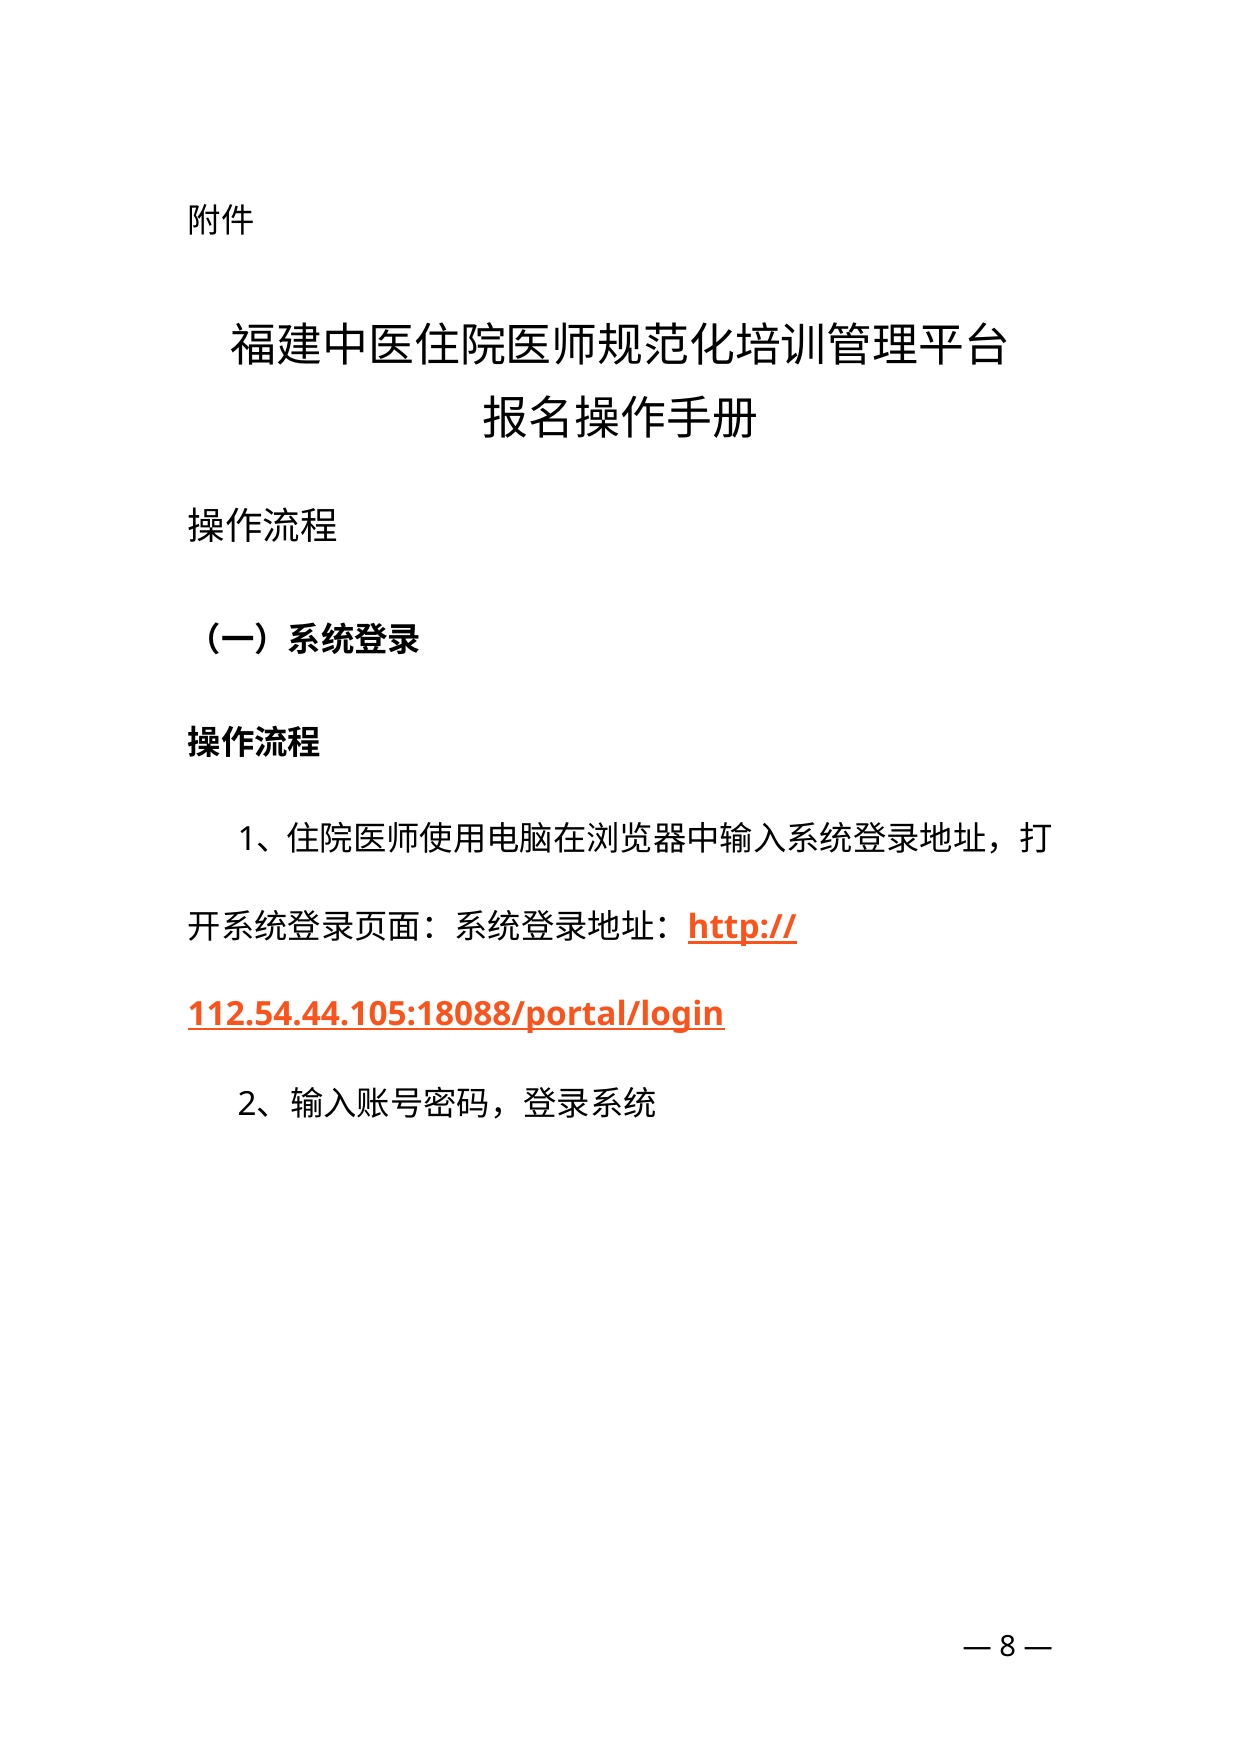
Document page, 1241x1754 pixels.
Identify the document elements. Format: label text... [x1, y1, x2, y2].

text 2、输入账号密码，登录系统 [187, 1057, 1053, 1145]
text 报名操作手册 [187, 384, 1053, 447]
list （一）系统登录 [187, 592, 1053, 681]
text 1、住院医师使用电脑在浏览器中输入系统登录地址，打开系统登录页面：系统登录地址：http://112.54.44.105:18088/portal/login [187, 792, 1053, 1057]
list 操作流程 [187, 479, 1053, 567]
text 附件 [187, 182, 1053, 245]
text 福建中医住院医师规范化培训管理平台 [187, 311, 1053, 374]
list 操作流程 [187, 696, 1053, 784]
